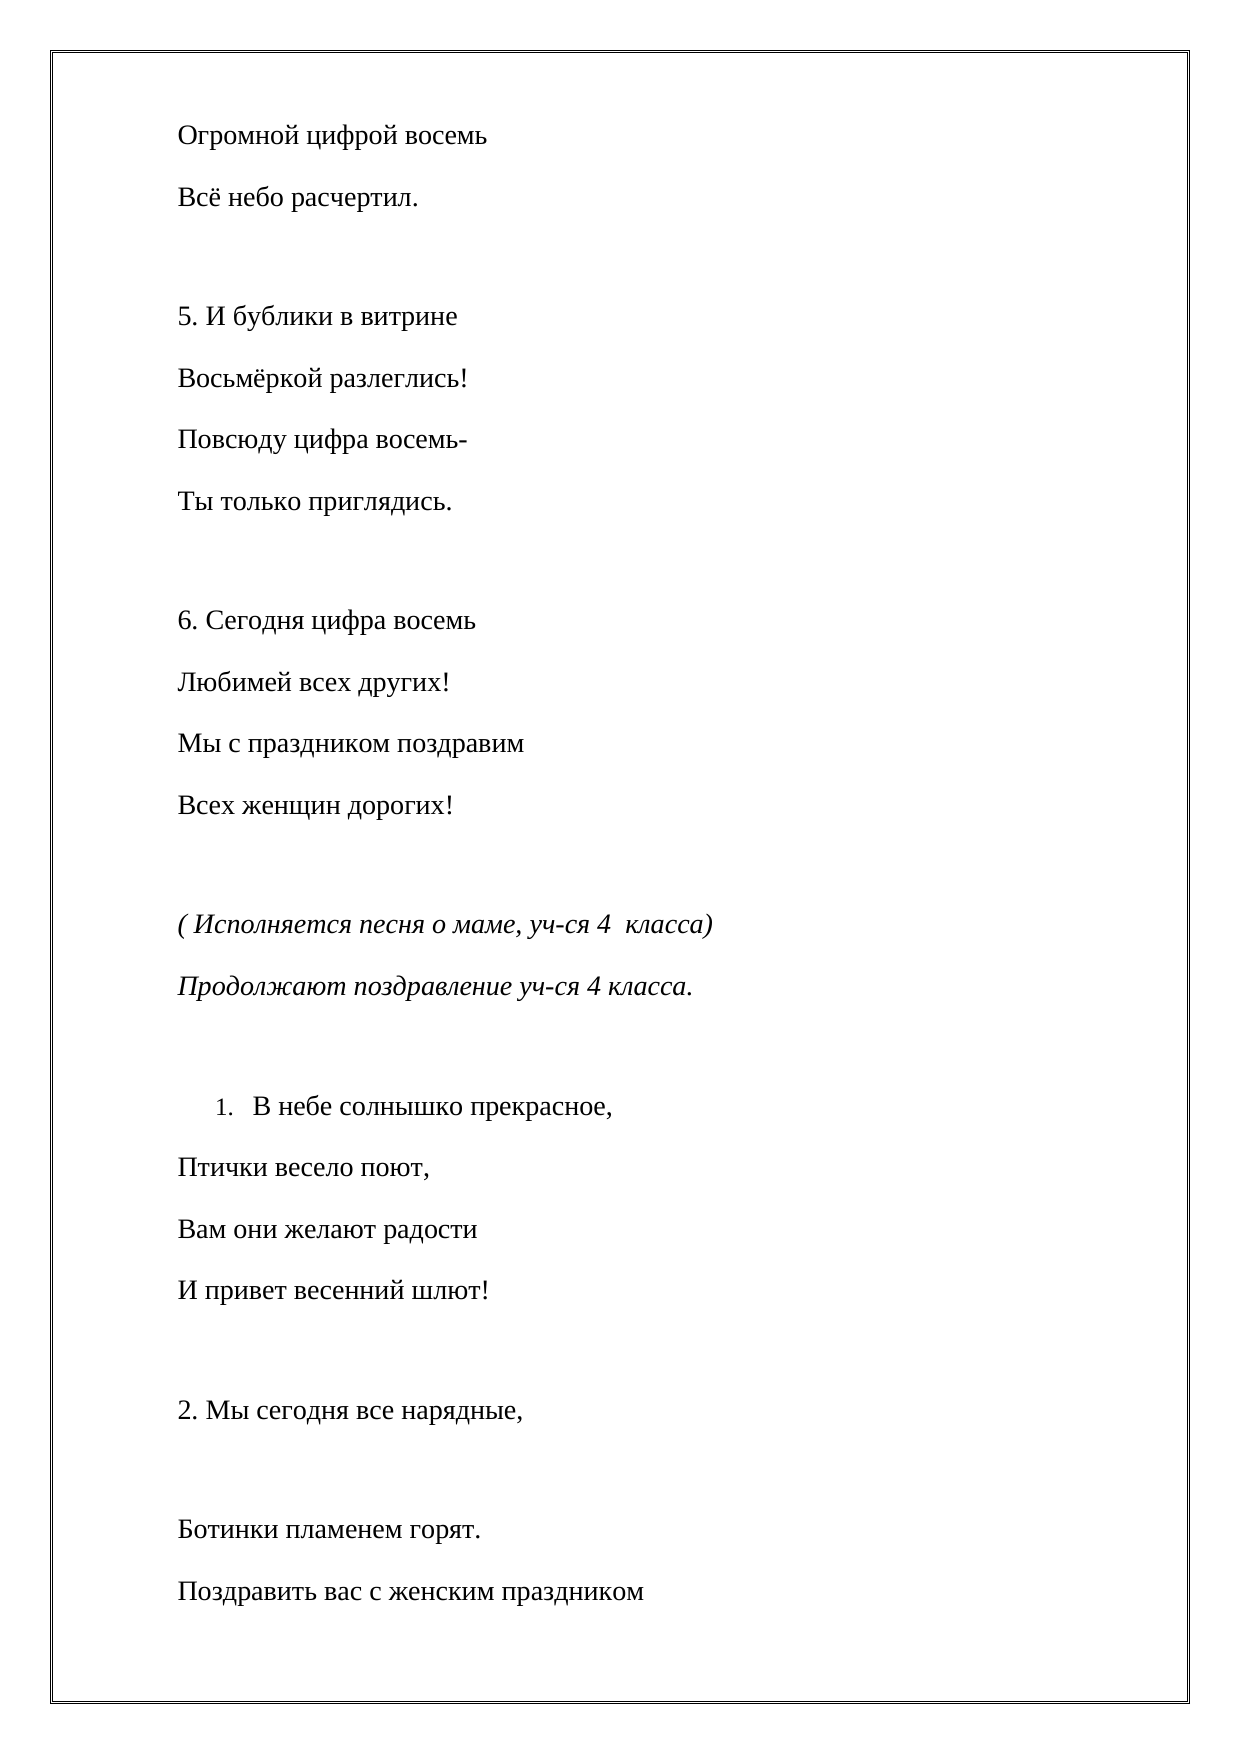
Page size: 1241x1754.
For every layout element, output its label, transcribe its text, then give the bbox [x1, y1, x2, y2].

text Любимей всех других! [177, 665, 1152, 697]
text Восьмёркой разлеглись! [177, 361, 1152, 393]
text Вам они желают радости [177, 1212, 1152, 1244]
text И привет весенний шлют! [177, 1273, 1152, 1306]
text Ты только приглядись. [177, 484, 1152, 516]
list В небе солнышко прекрасное, [215, 1088, 1152, 1121]
text ( Исполняется песня о маме, уч-ся 4 класса) [177, 907, 1152, 940]
text Всё небо расчертил. [177, 180, 1152, 212]
text Продолжают поздравление уч-ся 4 класса. [177, 969, 1152, 1001]
text Птички весело поют, [177, 1150, 1152, 1182]
text Огромной цифрой восемь [177, 118, 1152, 151]
text 6. Сегодня цифра восемь [177, 603, 1152, 636]
text Мы с праздником поздравим [177, 726, 1152, 759]
text Ботинки пламенем горят. [177, 1512, 1152, 1544]
text Повсюду цифра восемь- [177, 422, 1152, 455]
text 5. И бублики в витрине [177, 299, 1152, 332]
text Всех женщин дорогих! [177, 788, 1152, 820]
text Поздравить вас с женским праздником [177, 1574, 1152, 1606]
text 2. Мы сегодня все нарядные, [177, 1393, 1152, 1425]
